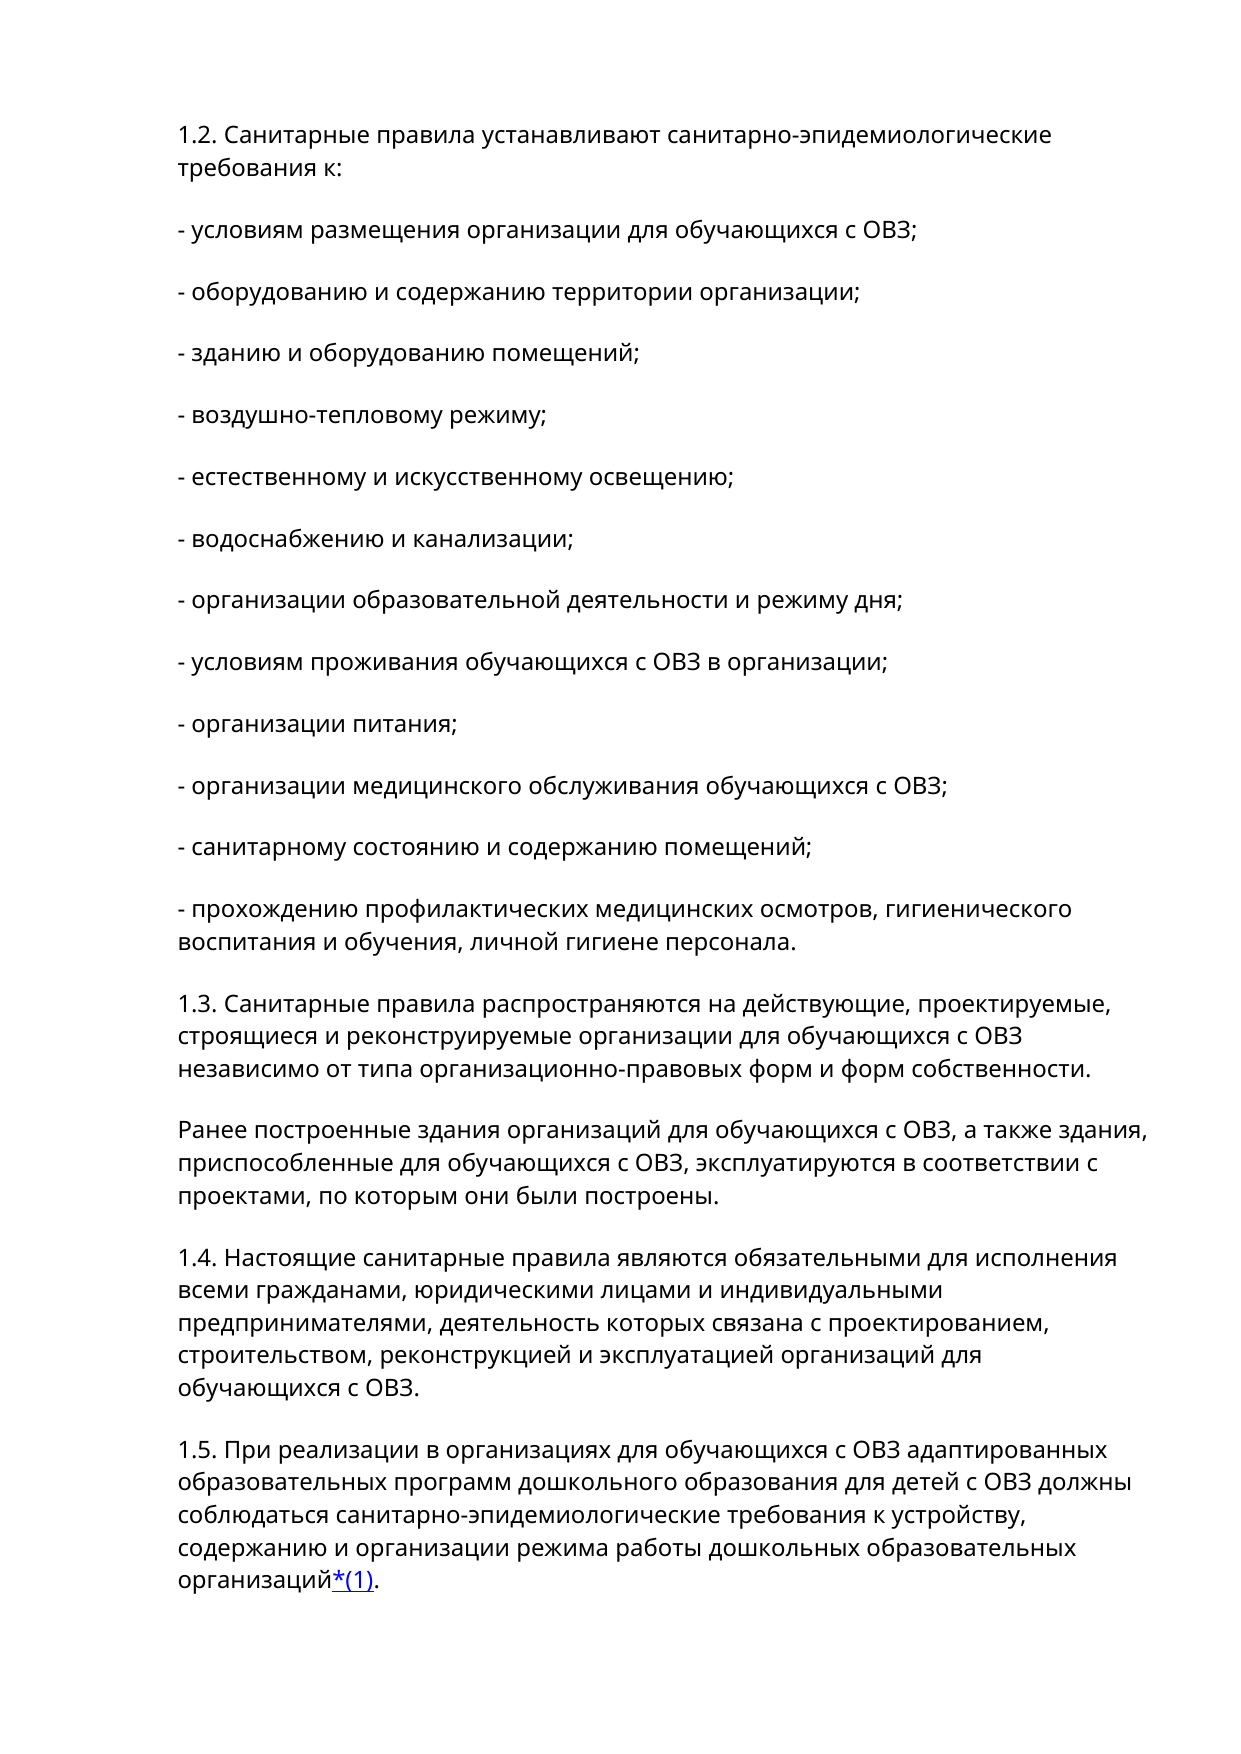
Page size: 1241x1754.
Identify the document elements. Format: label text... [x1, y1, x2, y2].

text - условиям размещения организации для обучающихся с ОВЗ; [177, 212, 1152, 245]
text 1.5. При реализации в организациях для обучающихся с ОВЗ адаптированных образовательных программ дошкольного образования для детей с ОВЗ должны соблюдаться санитарно-эпидемиологические требования к устройству, содержанию и организации режима работы дошкольных образовательных организаций*(1). [177, 1432, 1152, 1596]
text Ранее построенные здания организаций для обучающихся с ОВЗ, а также здания, приспособленные для обучающихся с ОВЗ, эксплуатируются в соответствии с проектами, по которым они были построены. [177, 1113, 1152, 1211]
text 1.2. Санитарные правила устанавливают санитарно-эпидемиологические требования к: [177, 118, 1152, 183]
text - организации питания; [177, 707, 1152, 739]
text - водоснабжению и канализации; [177, 521, 1152, 554]
text - оборудованию и содержанию территории организации; [177, 274, 1152, 307]
text 1.4. Настоящие санитарные правила являются обязательными для исполнения всеми гражданами, юридическими лицами и индивидуальными предпринимателями, деятельность которых связана с проектированием, строительством, реконструкцией и эксплуатацией организаций для обучающихся с ОВЗ. [177, 1240, 1152, 1403]
text - зданию и оборудованию помещений; [177, 336, 1152, 369]
text - организации образовательной деятельности и режиму дня; [177, 583, 1152, 616]
text - санитарному состоянию и содержанию помещений; [177, 830, 1152, 863]
text - естественному и искусственному освещению; [177, 459, 1152, 492]
text - организации медицинского обслуживания обучающихся с ОВЗ; [177, 768, 1152, 801]
text - воздушно-тепловому режиму; [177, 398, 1152, 430]
text 1.3. Санитарные правила распространяются на действующие, проектируемые, строящиеся и реконструируемые организации для обучающихся с ОВЗ независимо от типа организационно-правовых форм и форм собственности. [177, 986, 1152, 1084]
text - прохождению профилактических медицинских осмотров, гигиенического воспитания и обучения, личной гигиене персонала. [177, 892, 1152, 957]
text - условиям проживания обучающихся с ОВЗ в организации; [177, 645, 1152, 677]
